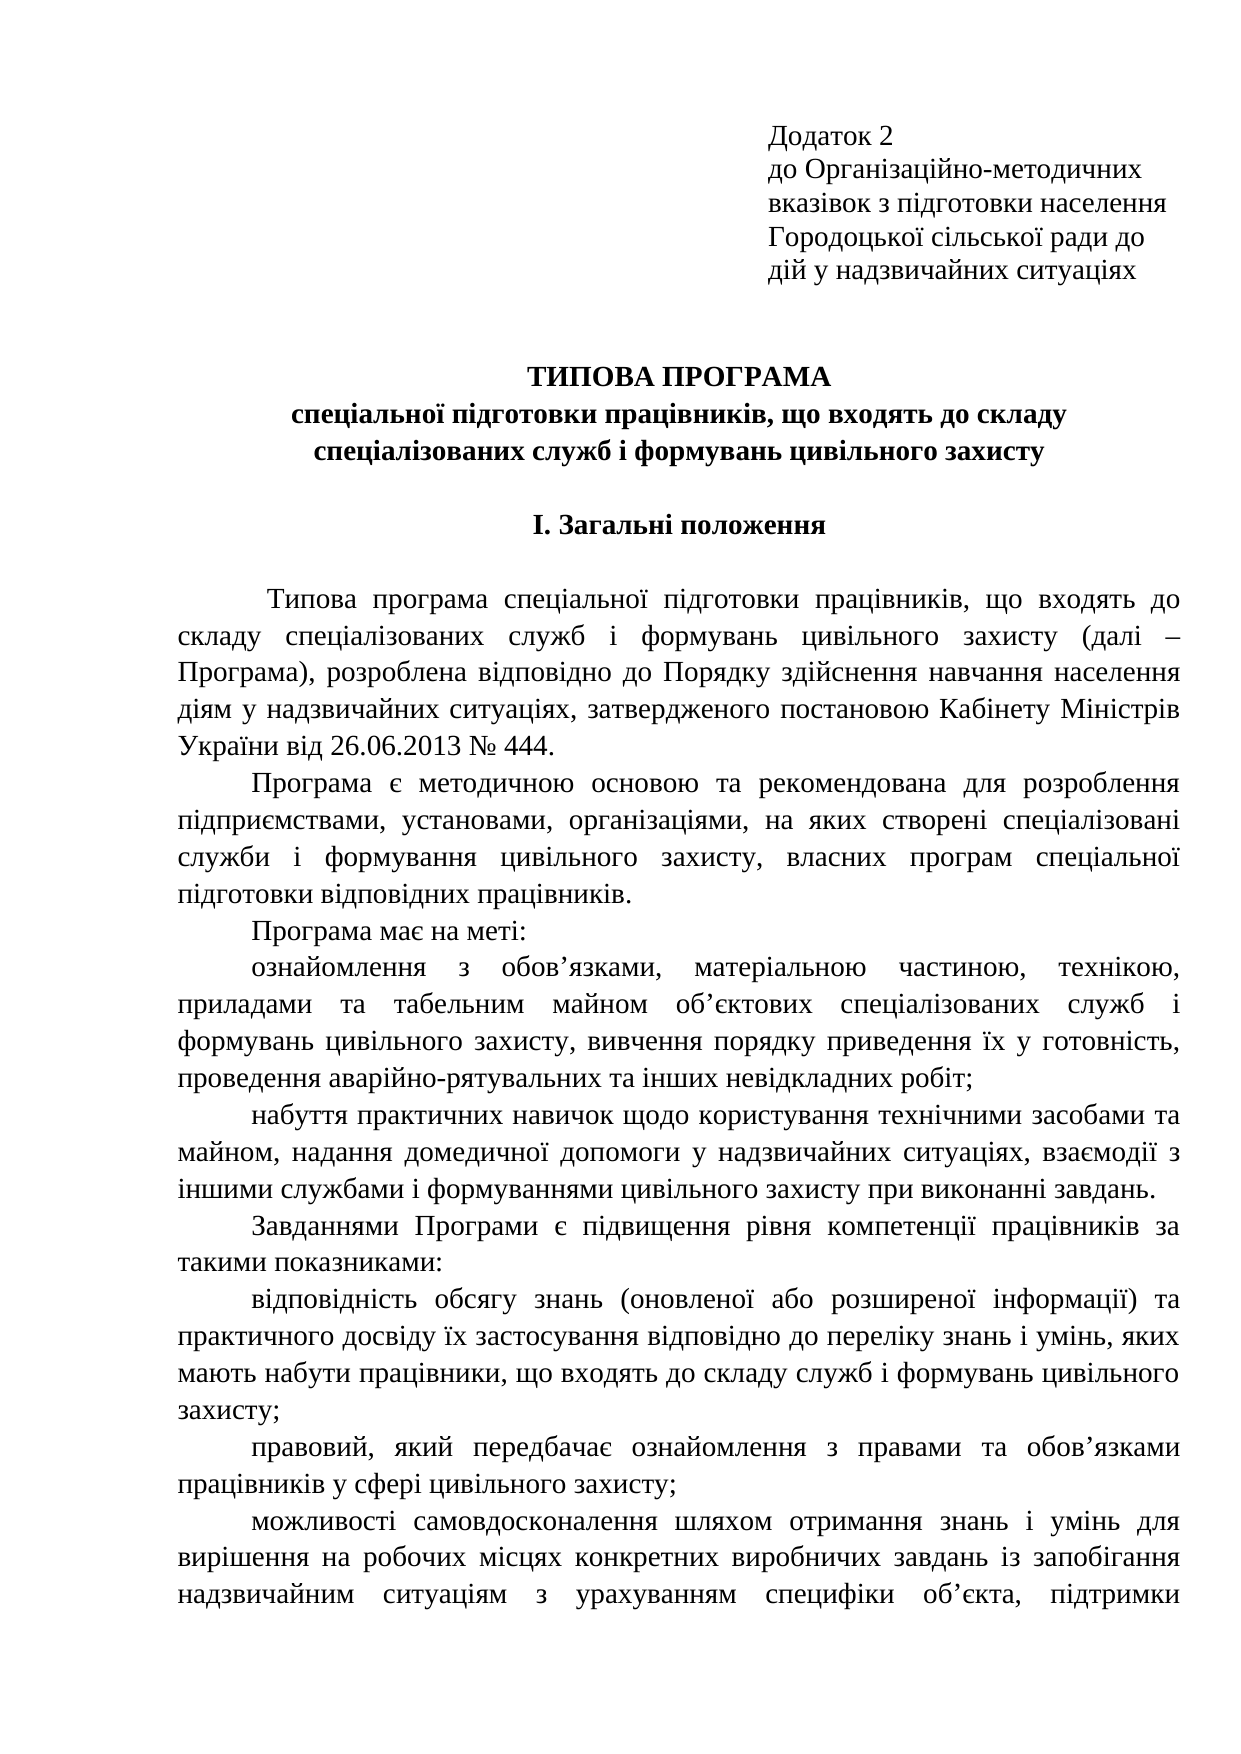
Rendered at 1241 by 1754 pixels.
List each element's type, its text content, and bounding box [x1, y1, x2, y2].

text Програма є методичною основою та рекомендована для розроблення підприємствами, установами, організаціями, на яких створені спеціалізовані служби і формування цивільного захисту, власних програм спеціальної підготовки відповідних працівників. [177, 765, 1181, 909]
text Програма має на меті: [177, 913, 1181, 946]
text І. Загальні положення [177, 507, 1181, 541]
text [177, 1503, 1181, 1610]
text спеціальної підготовки працівників, що входять до складу [177, 396, 1181, 430]
text Типова програма спеціальної підготовки працівників, що входять до складу спеціалізованих служб і формувань цивільного захисту (далі – Програма), розроблена відповідно до Порядку здійснення навчання населення діям у надзвичайних ситуаціях, затвердженого постановою Кабінету Міністрів України від 26.06.2013 № 444. [177, 581, 1181, 762]
text Завданнями Програми є підвищення рівня компетенції працівників за такими показниками: [177, 1208, 1181, 1278]
text набуття практичних навичок щодо користування технічними засобами та майном, надання домедичної допомоги у надзвичайних ситуаціях, взаємодії з іншими службами і формуваннями цивільного захисту при виконанні завдань. [177, 1097, 1181, 1204]
text до Організаційно-методичних вказівок з підготовки населення Городоцької сільської ради до дій у надзвичайних ситуаціях [768, 152, 1181, 286]
text ТИПОВА ПРОГРАМА [177, 359, 1181, 393]
text правовий, який передбачає ознайомлення з правами та обов’язками працівників у сфері цивільного захисту; [177, 1429, 1181, 1499]
text спеціалізованих служб і формувань цивільного захисту [177, 433, 1181, 467]
text відповідність обсягу знань (оновленої або розширеної інформації) та практичного досвіду їх застосування відповідно до переліку знань і умінь, яких мають набути працівники, що входять до складу служб і формувань цивільного захисту; [177, 1281, 1181, 1426]
text Додаток 2 [768, 118, 1181, 152]
text ознайомлення з обов’язками, матеріальною частиною, технікою, приладами та табельним майном об’єктових спеціалізованих служб і формувань цивільного захисту, вивчення порядку приведення їх у готовність, проведення аварійно-рятувальних та інших невідкладних робіт; [177, 949, 1181, 1094]
